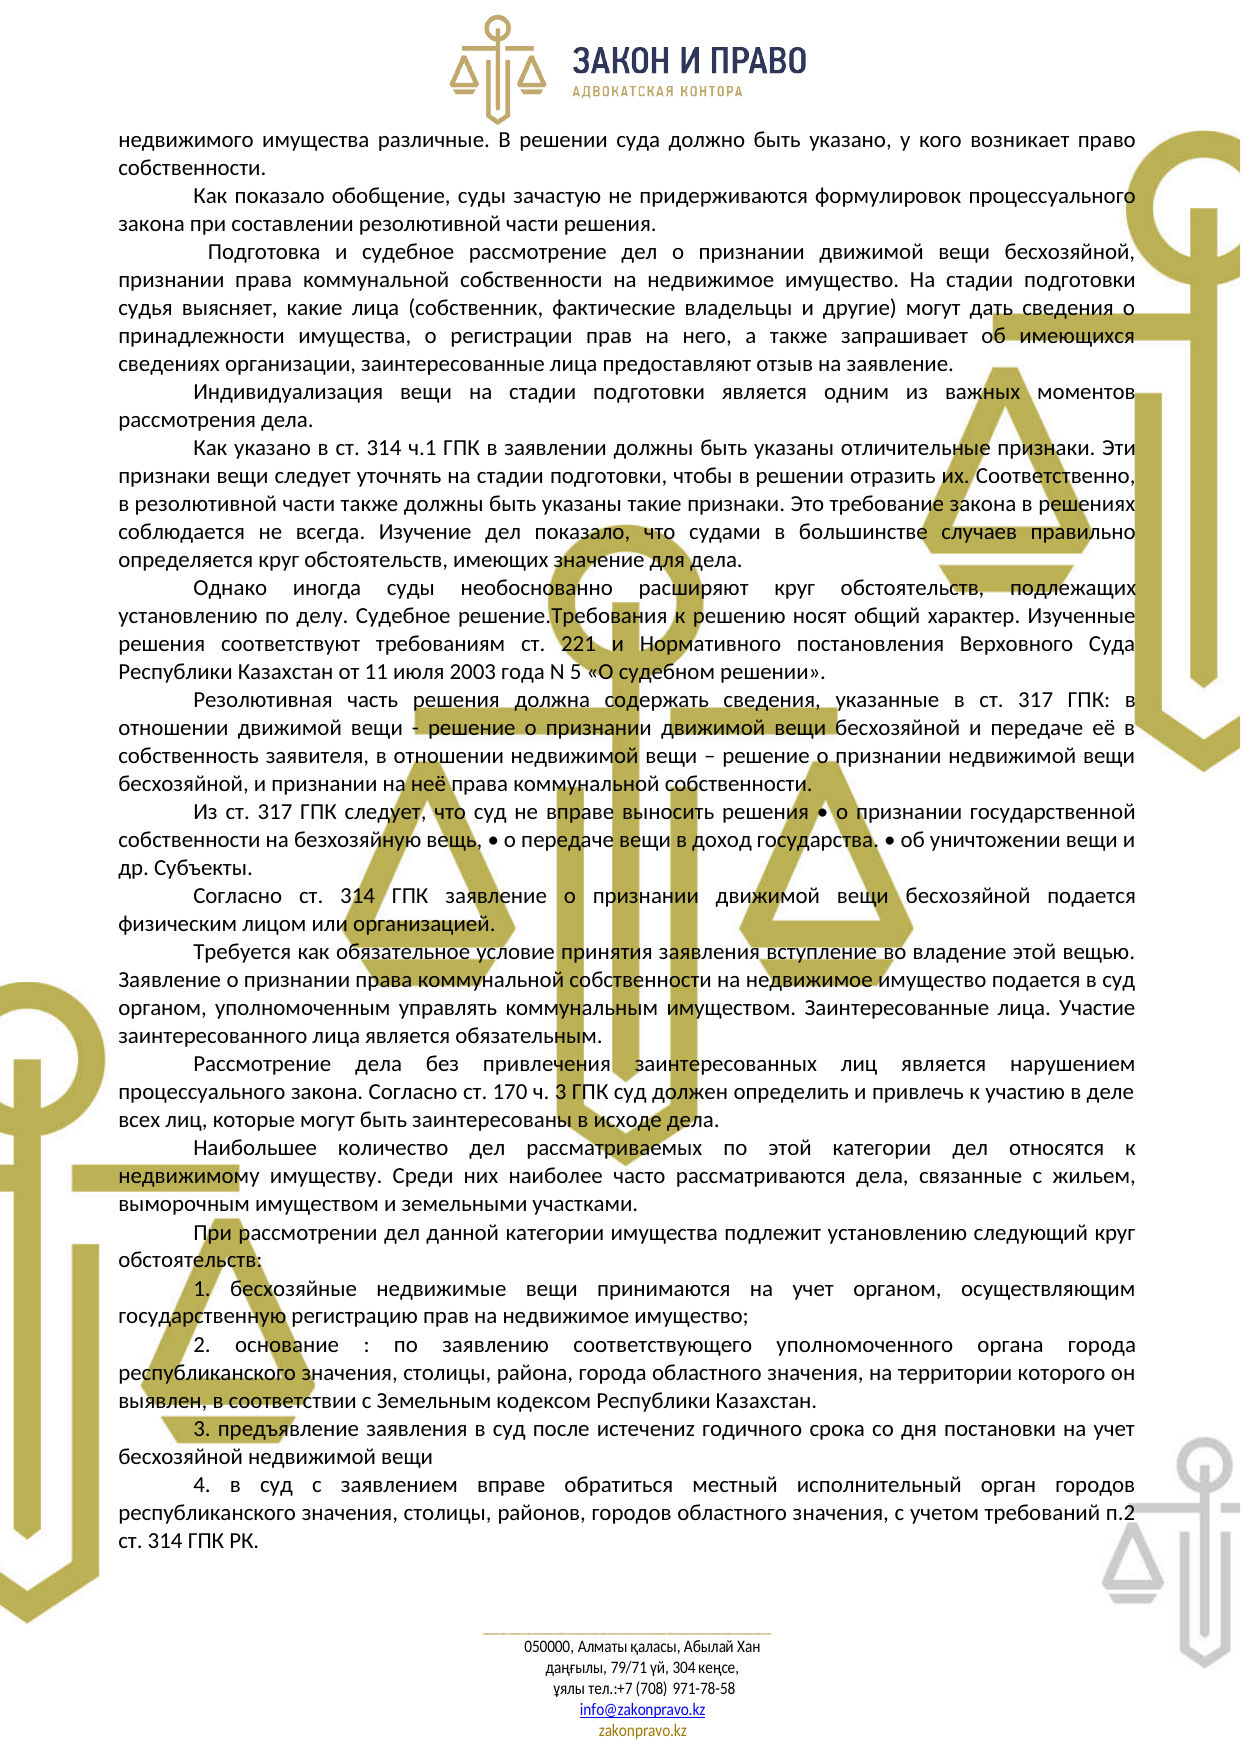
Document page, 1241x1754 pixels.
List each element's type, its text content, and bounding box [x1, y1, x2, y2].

text Требуется как обязательное условие принятия заявления вступление во владение этой вещью. Заявление о признании права коммунальной собственности на недвижимое имущество подается в суд органом, уполномоченным управлять коммунальным имуществом. Заинтересованные лица. Участие заинтересованного лица является обязательным. [118, 937, 1137, 1049]
text Однако иногда суды необоснованно расширяют круг обстоятельств, подлежащих установлению по делу. Судебное решение.Требования к решению носят общий характер. Изученные решения соответствуют требованиям ст. 221 и Нормативного постановления Верховного Суда Республики Казахстан от 11 июля 2003 года N 5 «О судебном решении». [118, 573, 1137, 685]
text При рассмотрении дел данной категории имущества подлежит установлению следующий круг обстоятельств: [118, 1218, 1137, 1274]
text 3. предъявление заявления в суд после истечениz годичного срока со дня постановки на учет бесхозяйной недвижимой вещи [118, 1414, 1137, 1470]
text Как указано в ст. 314 ч.1 ГПК в заявлении должны быть указаны отличительные признаки. Эти признаки вещи следует уточнять на стадии подготовки, чтобы в решении отразить их. Соответственно, в резолютивной части также должны быть указаны такие признаки. Это требование закона в решениях соблюдается не всегда. Изучение дел показало, что судами в большинстве случаев правильно определяется круг обстоятельств, имеющих значение для дела. [118, 433, 1137, 573]
text Индивидуализация вещи на стадии подготовки является одним из важных моментов рассмотрения дела. [118, 377, 1137, 433]
picture [0, 982, 316, 1754]
text Резолютивная часть решения должна содержать сведения, указанные в ст. 317 ГПК: в отношении движимой вещи - решение о признании движимой вещи бесхозяйной и передаче её в собственность заявителя, в отношении недвижимой вещи – решение о признании недвижимой вещи бесхозяйной, и признании на неё права коммунальной собственности. [118, 685, 1137, 797]
text Подготовка и судебное рассмотрение дел о признании движимой вещи бесхозяйной, признании права коммунальной собственности на недвижимое имущество. На стадии подготовки судья выясняет, какие лица (собственник, фактические владельцы и другие) могут дать сведения о принадлежности имущества, о регистрации прав на него, а также запрашивает об имеющихся сведениях организации, заинтересованные лица предоставляют отзыв на заявление. [118, 237, 1137, 377]
picture [449, 14, 807, 125]
text Рассмотрение дела без привлечения заинтересованных лиц является нарушением процессуального закона. Согласно ст. 170 ч. 3 ГПК суд должен определить и привлечь к участию в деле всех лиц, которые могут быть заинтересованы в исходе дела. [118, 1049, 1137, 1133]
picture [919, 130, 1241, 1669]
picture [341, 1554, 914, 1754]
text Согласно ст. 314 ГПК заявление о признании движимой вещи бесхозяйной подается физическим лицом или организацией. [118, 881, 1137, 937]
text 4. в суд с заявлением вправе обратиться местный исполнительный орган городов республиканского значения, столицы, районов, городов областного значения, с учетом требований п.2 ст. 314 ГПК РК. [118, 1470, 1137, 1554]
text 2. основание : по заявлению соответствующего уполномоченного органа города республиканского значения, столицы, района, города областного значения, на территории которого он выявлен, в соответствии с Земельным кодексом Республики Казахстан. [118, 1330, 1137, 1414]
text Из ст. 317 ГПК следует, что суд не вправе выносить решения • о признании государственной собственности на безхозяйную вещь, • о передаче вещи в доход государства. • об уничтожении вещи и др. Субъекты. [118, 797, 1137, 881]
text Наибольшее количество дел рассматриваемых по этой категории дел относятся к недвижимому имуществу. Среди них наиболее часто рассматриваются дела, связанные с жильем, выморочным имуществом и земельными участками. [118, 1133, 1137, 1218]
text 1. бесхозяйные недвижимые вещи принимаются на учет органом, осуществляющим государственную регистрацию прав на недвижимое имущество; [118, 1274, 1137, 1330]
text Как показало обобщение, суды зачастую не придерживаются формулировок процессуального закона при составлении резолютивной части решения. [118, 181, 1137, 237]
